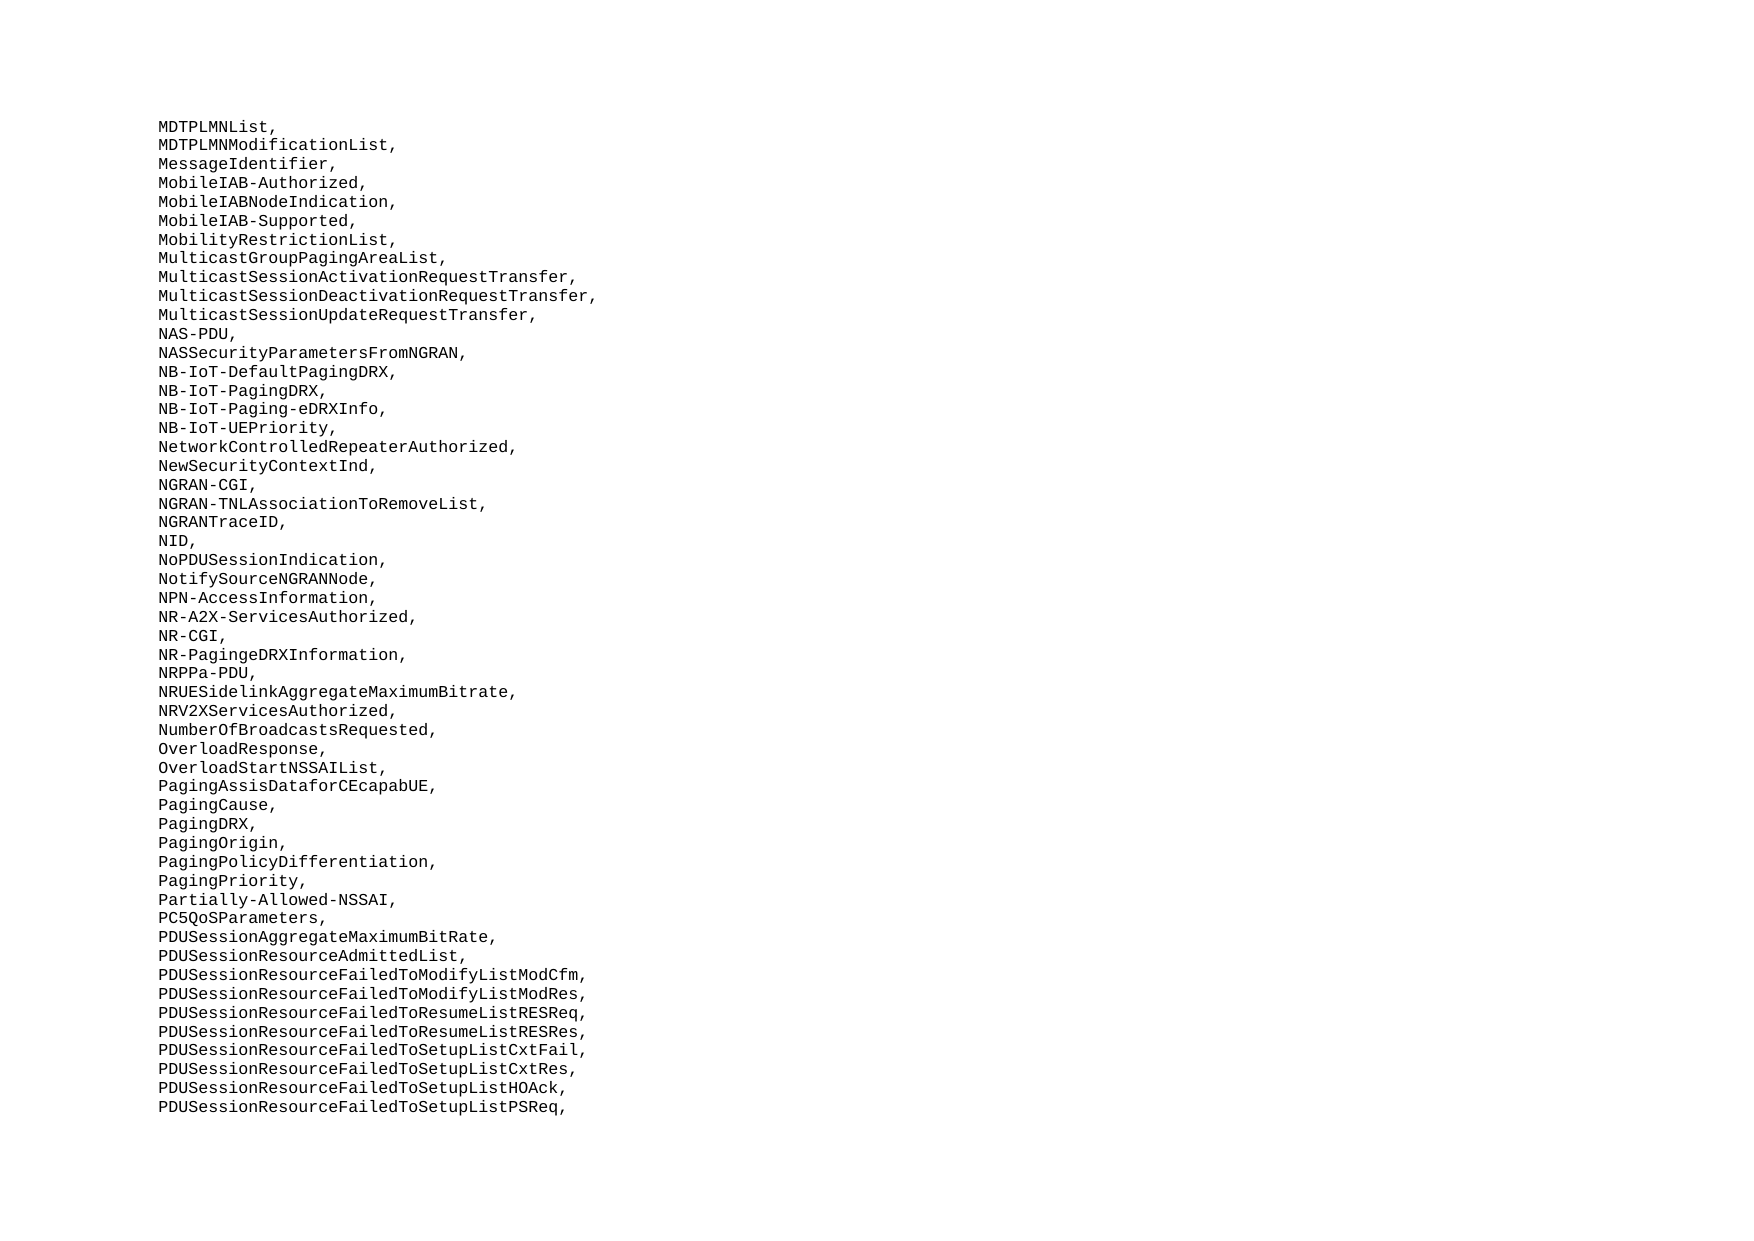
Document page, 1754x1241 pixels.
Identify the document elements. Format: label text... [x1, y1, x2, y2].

text NASSecurityParametersFromNGRAN, [118, 344, 1606, 363]
text NB-IoT-DefaultPagingDRX, [118, 363, 1606, 382]
text NewSecurityContextInd, [118, 457, 1606, 476]
text OverloadResponse, [118, 740, 1606, 759]
text OverloadStartNSSAIList, [118, 759, 1606, 778]
text NRV2XServicesAuthorized, [118, 703, 1606, 721]
text MDTPLMNModificationList, [118, 137, 1606, 156]
text Partially-Allowed-NSSAI, [118, 891, 1606, 910]
text MobileIAB-Authorized, [118, 175, 1606, 193]
text MulticastSessionDeactivationRequestTransfer, [118, 288, 1606, 307]
text MulticastGroupPagingAreaList, [118, 250, 1606, 269]
text PagingAssisDataforCEcapabUE, [118, 778, 1606, 797]
text NGRANTraceID, [118, 514, 1606, 533]
text NR-A2X-ServicesAuthorized, [118, 608, 1606, 627]
text NB-IoT-Paging-eDRXInfo, [118, 401, 1606, 420]
text PDUSessionResourceFailedToModifyListModRes, [118, 985, 1606, 1004]
text NRUESidelinkAggregateMaximumBitrate, [118, 684, 1606, 703]
text PC5QoSParameters, [118, 910, 1606, 929]
text NB-IoT-UEPriority, [118, 420, 1606, 439]
text PagingDRX, [118, 816, 1606, 834]
text NoPDUSessionIndication, [118, 552, 1606, 571]
text NB-IoT-PagingDRX, [118, 382, 1606, 401]
text PDUSessionResourceAdmittedList, [118, 948, 1606, 967]
text PDUSessionResourceFailedToSetupListCxtRes, [118, 1061, 1606, 1080]
text PagingOrigin, [118, 834, 1606, 853]
text NID, [118, 533, 1606, 552]
text NR-CGI, [118, 627, 1606, 646]
text PDUSessionAggregateMaximumBitRate, [118, 929, 1606, 948]
text PDUSessionResourceFailedToResumeListRESRes, [118, 1023, 1606, 1042]
text NetworkControlledRepeaterAuthorized, [118, 439, 1606, 457]
text MulticastSessionUpdateRequestTransfer, [118, 307, 1606, 326]
text NGRAN-CGI, [118, 476, 1606, 495]
text MulticastSessionActivationRequestTransfer, [118, 269, 1606, 288]
text NPN-AccessInformation, [118, 589, 1606, 608]
text PDUSessionResourceFailedToSetupListPSReq, [118, 1098, 1606, 1117]
text NR-PagingeDRXInformation, [118, 646, 1606, 665]
text PDUSessionResourceFailedToSetupListHOAck, [118, 1080, 1606, 1098]
text MobilityRestrictionList, [118, 231, 1606, 250]
text PagingCause, [118, 797, 1606, 816]
text MessageIdentifier, [118, 156, 1606, 175]
text PagingPriority, [118, 872, 1606, 891]
text MDTPLMNList, [118, 118, 1606, 137]
text PDUSessionResourceFailedToModifyListModCfm, [118, 967, 1606, 985]
text PDUSessionResourceFailedToResumeListRESReq, [118, 1004, 1606, 1023]
text NRPPa-PDU, [118, 665, 1606, 684]
text MobileIAB-Supported, [118, 212, 1606, 231]
text NumberOfBroadcastsRequested, [118, 721, 1606, 740]
text PDUSessionResourceFailedToSetupListCxtFail, [118, 1042, 1606, 1061]
text NGRAN-TNLAssociationToRemoveList, [118, 495, 1606, 514]
text NAS-PDU, [118, 326, 1606, 344]
text NotifySourceNGRANNode, [118, 571, 1606, 589]
text PagingPolicyDifferentiation, [118, 853, 1606, 872]
text MobileIABNodeIndication, [118, 193, 1606, 212]
